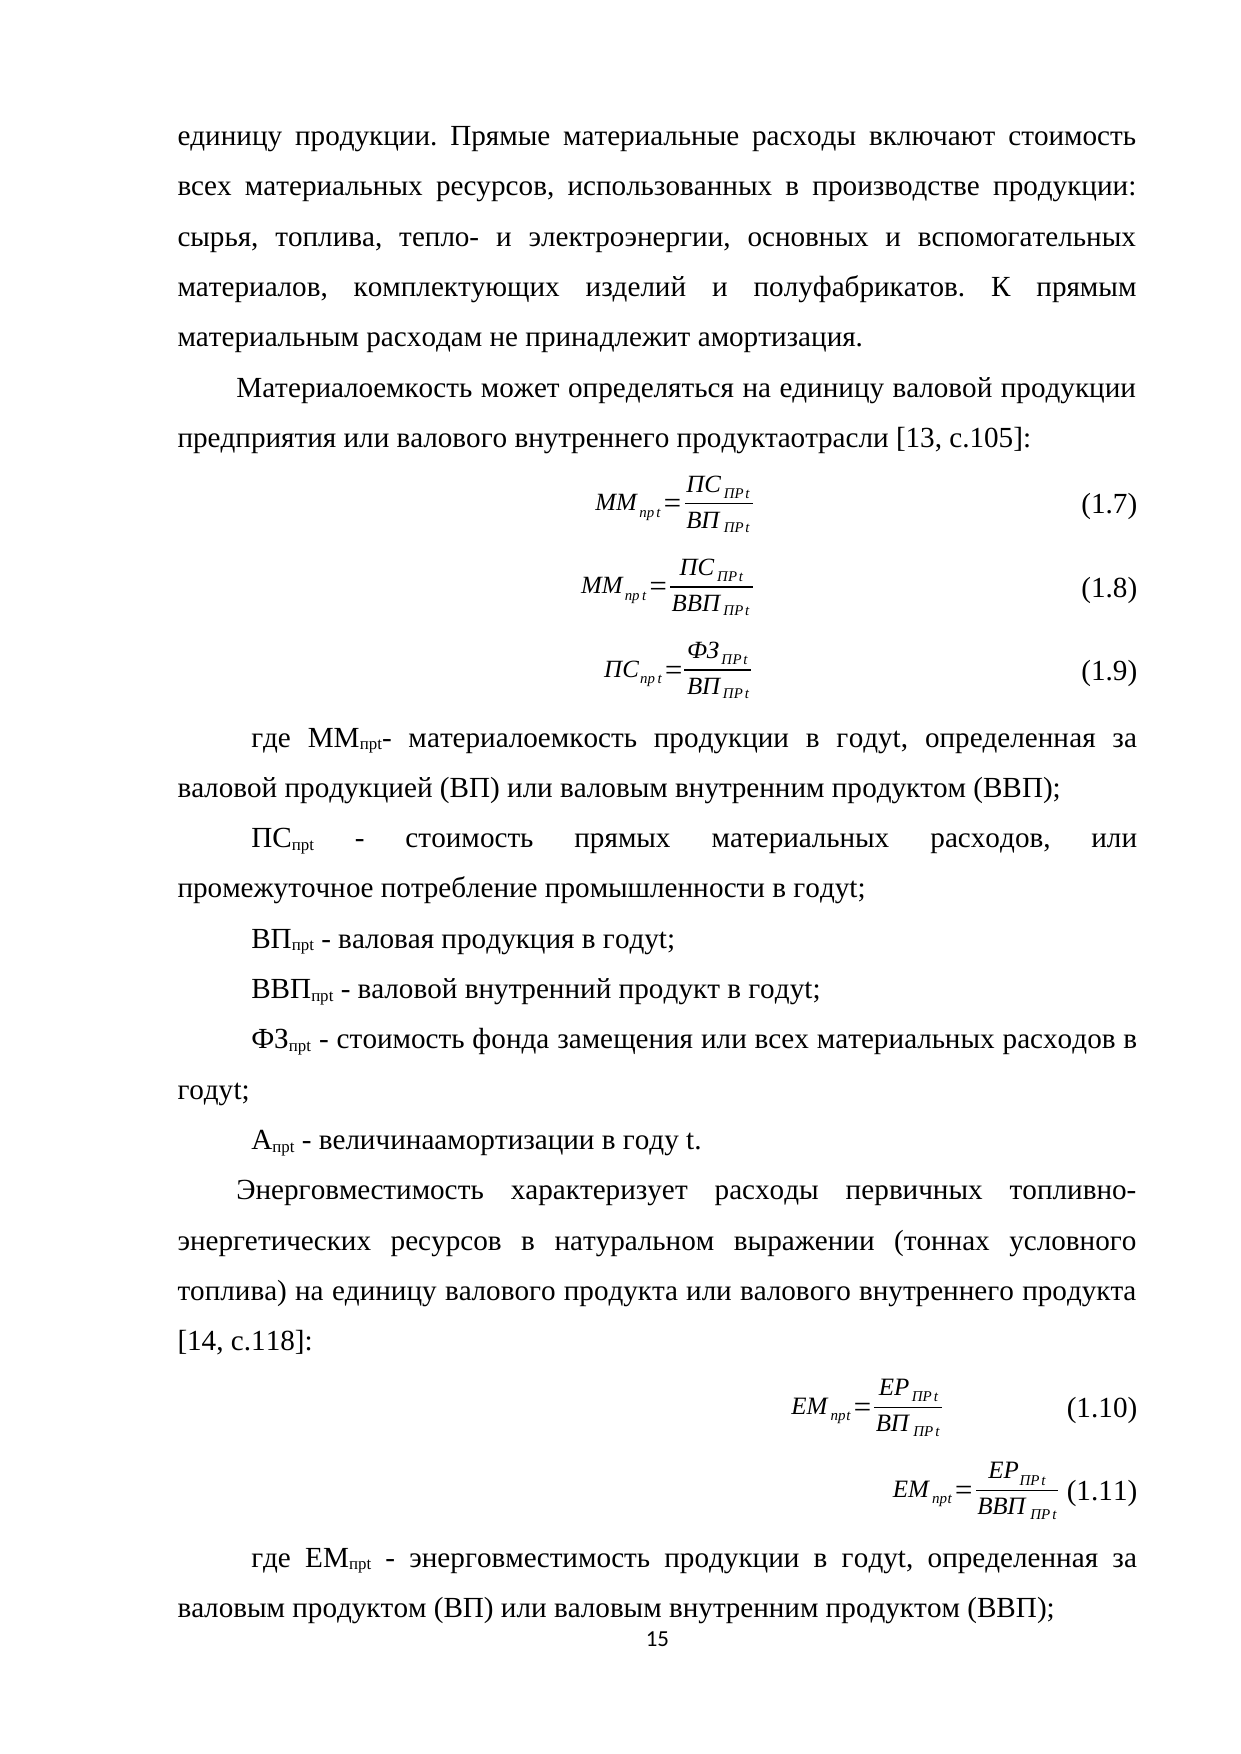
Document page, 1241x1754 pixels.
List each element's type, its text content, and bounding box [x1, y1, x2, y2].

text Энерговместимость характеризует расходы первичных топливно-энергетических ресурсов в натуральном выражении (тоннах условного топлива) на единицу валового продукта или валового внутреннего продукта [14, с.118]: [177, 1172, 1137, 1357]
text (1.11) [177, 1457, 1137, 1523]
text Материалоемкость может определяться на единицу валовой продукции предприятия или валового внутреннего продуктаотрасли [13, с.105]: [177, 370, 1137, 453]
text Апрt - величинаамортизации в году t. [177, 1122, 1137, 1156]
text (1.8) [177, 553, 1137, 620]
text где ММпрt- материалоемкость продукции в годуt, определенная за валовой продукцией (ВП) или валовым внутренним продуктом (ВВП); [177, 720, 1137, 803]
text ВВПпрt - валовой внутренний продукт в годуt; [177, 971, 1137, 1005]
text ПСпрt - стоимость прямых материальных расходов, или промежуточное потребление промышленности в годуt; [177, 820, 1137, 904]
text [177, 118, 1137, 353]
text (1.7) [177, 470, 1137, 537]
text ВПпрt - валовая продукция в годуt; [177, 921, 1137, 954]
text ФЗпрt - стоимость фонда замещения или всех материальных расходов в годуt; [177, 1022, 1137, 1105]
text (1.9) [177, 637, 1137, 703]
text где ЕМпрt - энерговместимость продукции в годуt, определенная за валовым продуктом (ВП) или валовым внутренним продуктом (ВВП); [177, 1540, 1137, 1624]
text (1.10) [177, 1374, 1137, 1440]
